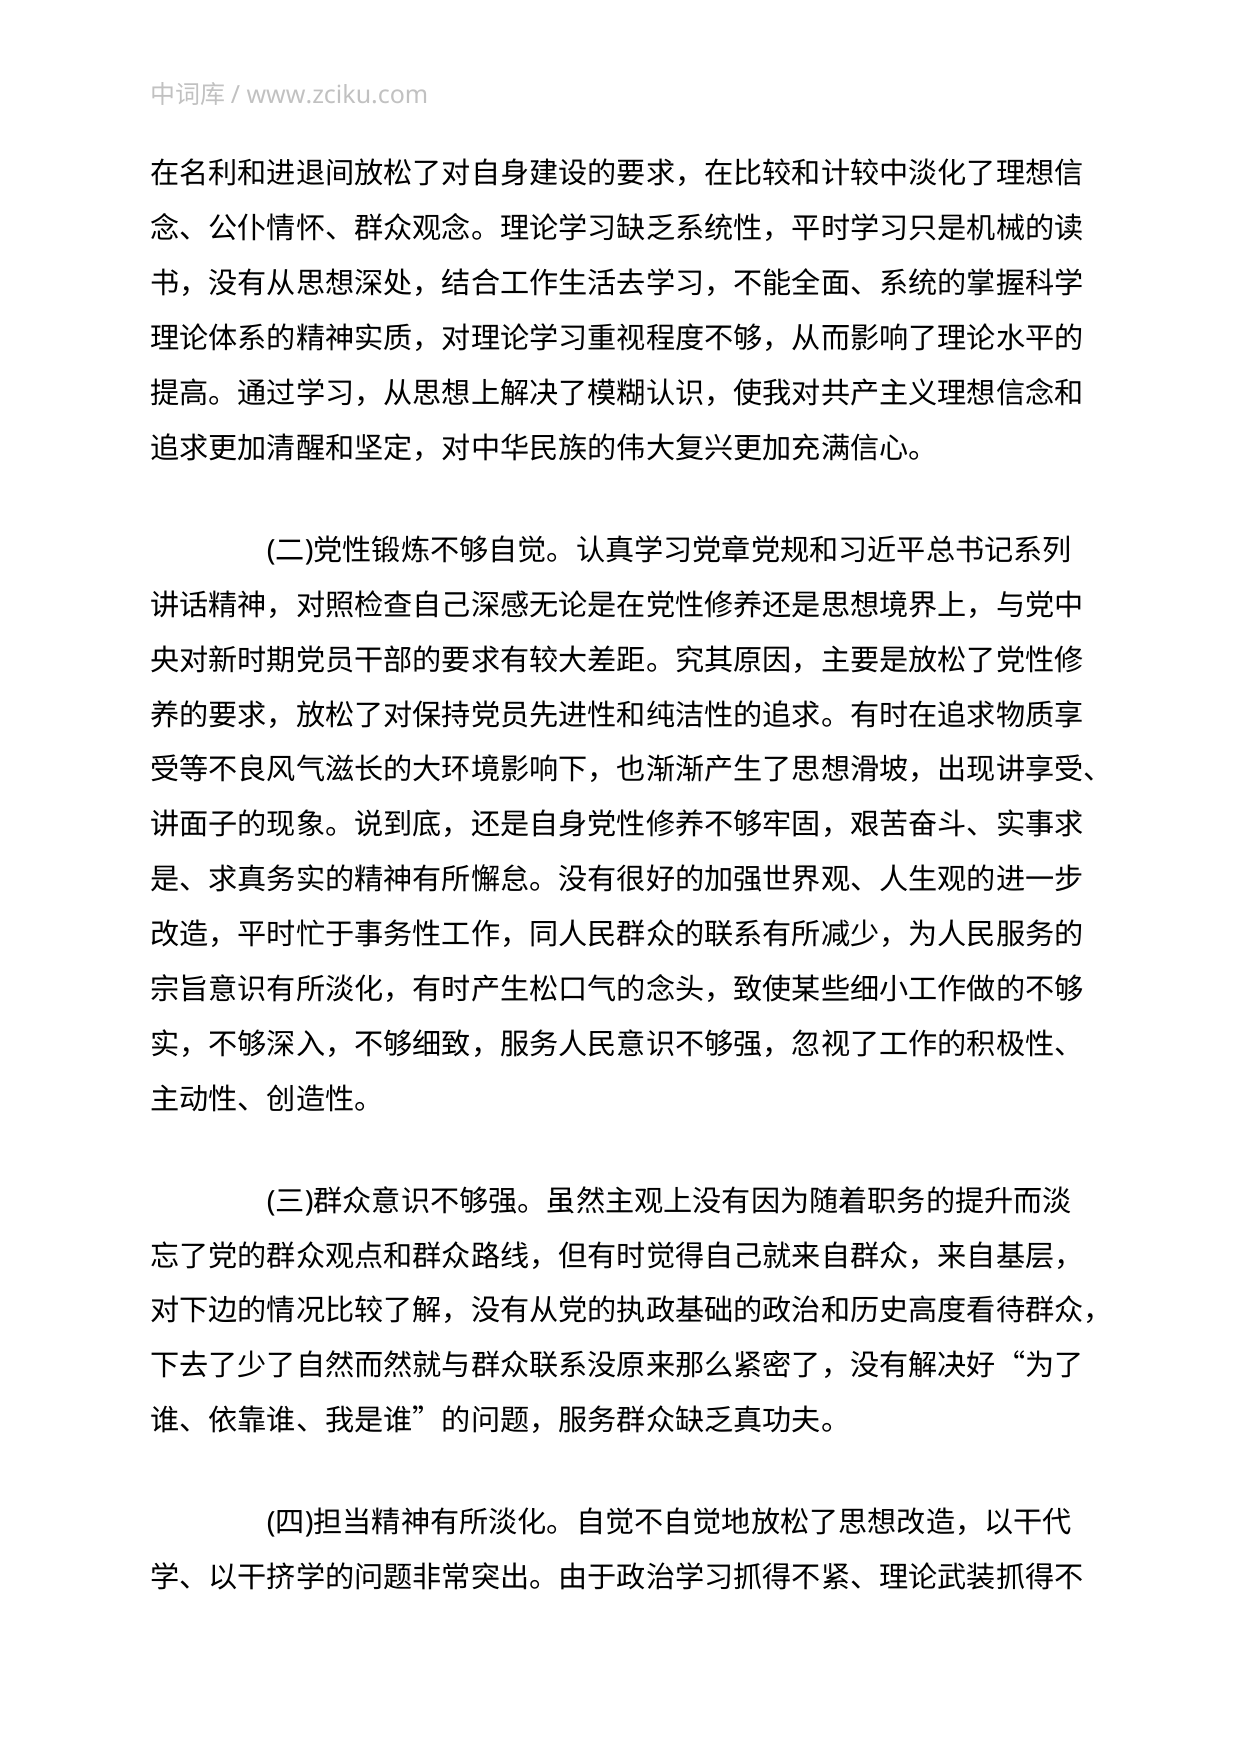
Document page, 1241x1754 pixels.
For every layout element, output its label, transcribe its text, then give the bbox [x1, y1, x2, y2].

text (三)群众意识不够强。虽然主观上没有因为随着职务的提升而淡忘了党的群众观点和群众路线，但有时觉得自己就来自群众，来自基层，对下边的情况比较了解，没有从党的执政基础的政治和历史高度看待群众，下去了少了自然而然就与群众联系没原来那么紧密了，没有解决好“为了谁、依靠谁、我是谁”的问题，服务群众缺乏真功夫。 [150, 1177, 1090, 1439]
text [150, 1498, 1090, 1596]
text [150, 150, 1090, 467]
text (二)党性锻炼不够自觉。认真学习党章党规和习近平总书记系列讲话精神，对照检查自己深感无论是在党性修养还是思想境界上，与党中央对新时期党员干部的要求有较大差距。究其原因，主要是放松了党性修养的要求，放松了对保持党员先进性和纯洁性的追求。有时在追求物质享受等不良风气滋长的大环境影响下，也渐渐产生了思想滑坡，出现讲享受、讲面子的现象。说到底，还是自身党性修养不够牢固，艰苦奋斗、实事求是、求真务实的精神有所懈怠。没有很好的加强世界观、人生观的进一步改造，平时忙于事务性工作，同人民群众的联系有所减少，为人民服务的宗旨意识有所淡化，有时产生松口气的念头，致使某些细小工作做的不够实，不够深入，不够细致，服务人民意识不够强，忽视了工作的积极性、主动性、创造性。 [150, 526, 1090, 1118]
